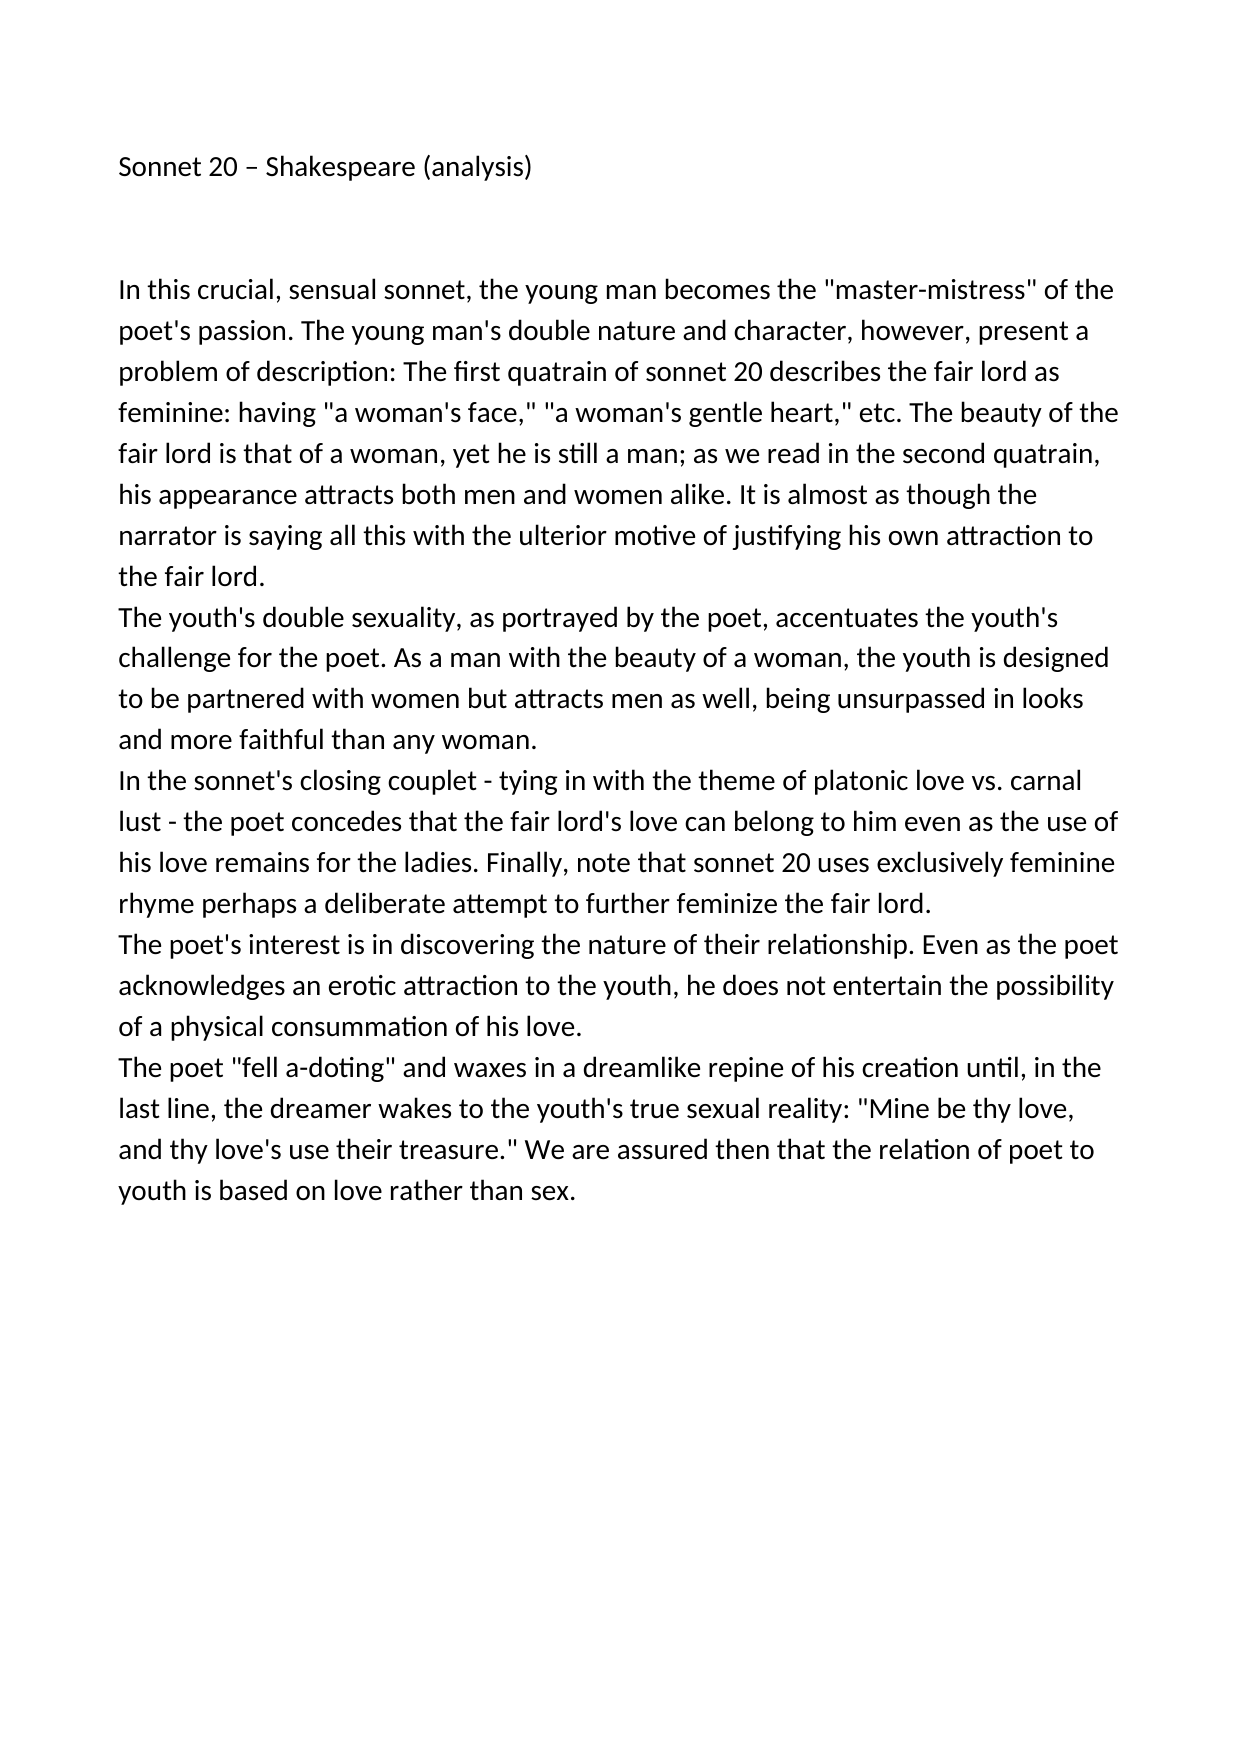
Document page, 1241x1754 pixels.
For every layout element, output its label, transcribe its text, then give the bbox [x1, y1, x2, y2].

text Sonnet 20 – Shakespeare (analysis) [118, 148, 1122, 183]
text In this crucial, sensual sonnet, the young man becomes the "master-mistress" of the poet's passion. The young man's double nature and character, however, present a problem of description: The first quatrain of sonnet 20 describes the fair lord as feminine: having "a woman's face," "a woman's gentle heart," etc. The beauty of the fair lord is that of a woman, yet he is still a man; as we read in the second quatrain, his appearance attracts both men and women alike. It is almost as though the narrator is saying all this with the ulterior motive of justifying his own attraction to the fair lord. The youth's double sexuality, as portrayed by the poet, accentuates the youth's challenge for the poet. As a man with the beauty of a woman, the youth is designed to be partnered with women but attracts men as well, being unsurpassed in looks and more faithful than any woman. In the sonnet's closing couplet - tying in with the theme of platonic love vs. carnal lust - the poet concedes that the fair lord's love can belong to him even as the use of his love remains for the ladies. Finally, note that sonnet 20 uses exclusively feminine rhyme perhaps a deliberate attempt to further feminize the fair lord. The poet's interest is in discovering the nature of their relationship. Even as the poet acknowledges an erotic attraction to the youth, he does not entertain the possibility of a physical consummation of his love. The poet "fell a-doting" and waxes in a dreamlike repine of his creation until, in the last line, the dreamer wakes to the youth's true sexual reality: "Mine be thy love, and thy love's use their treasure." We are assured then that the relation of poet to youth is based on love rather than sex. [118, 271, 1122, 1207]
